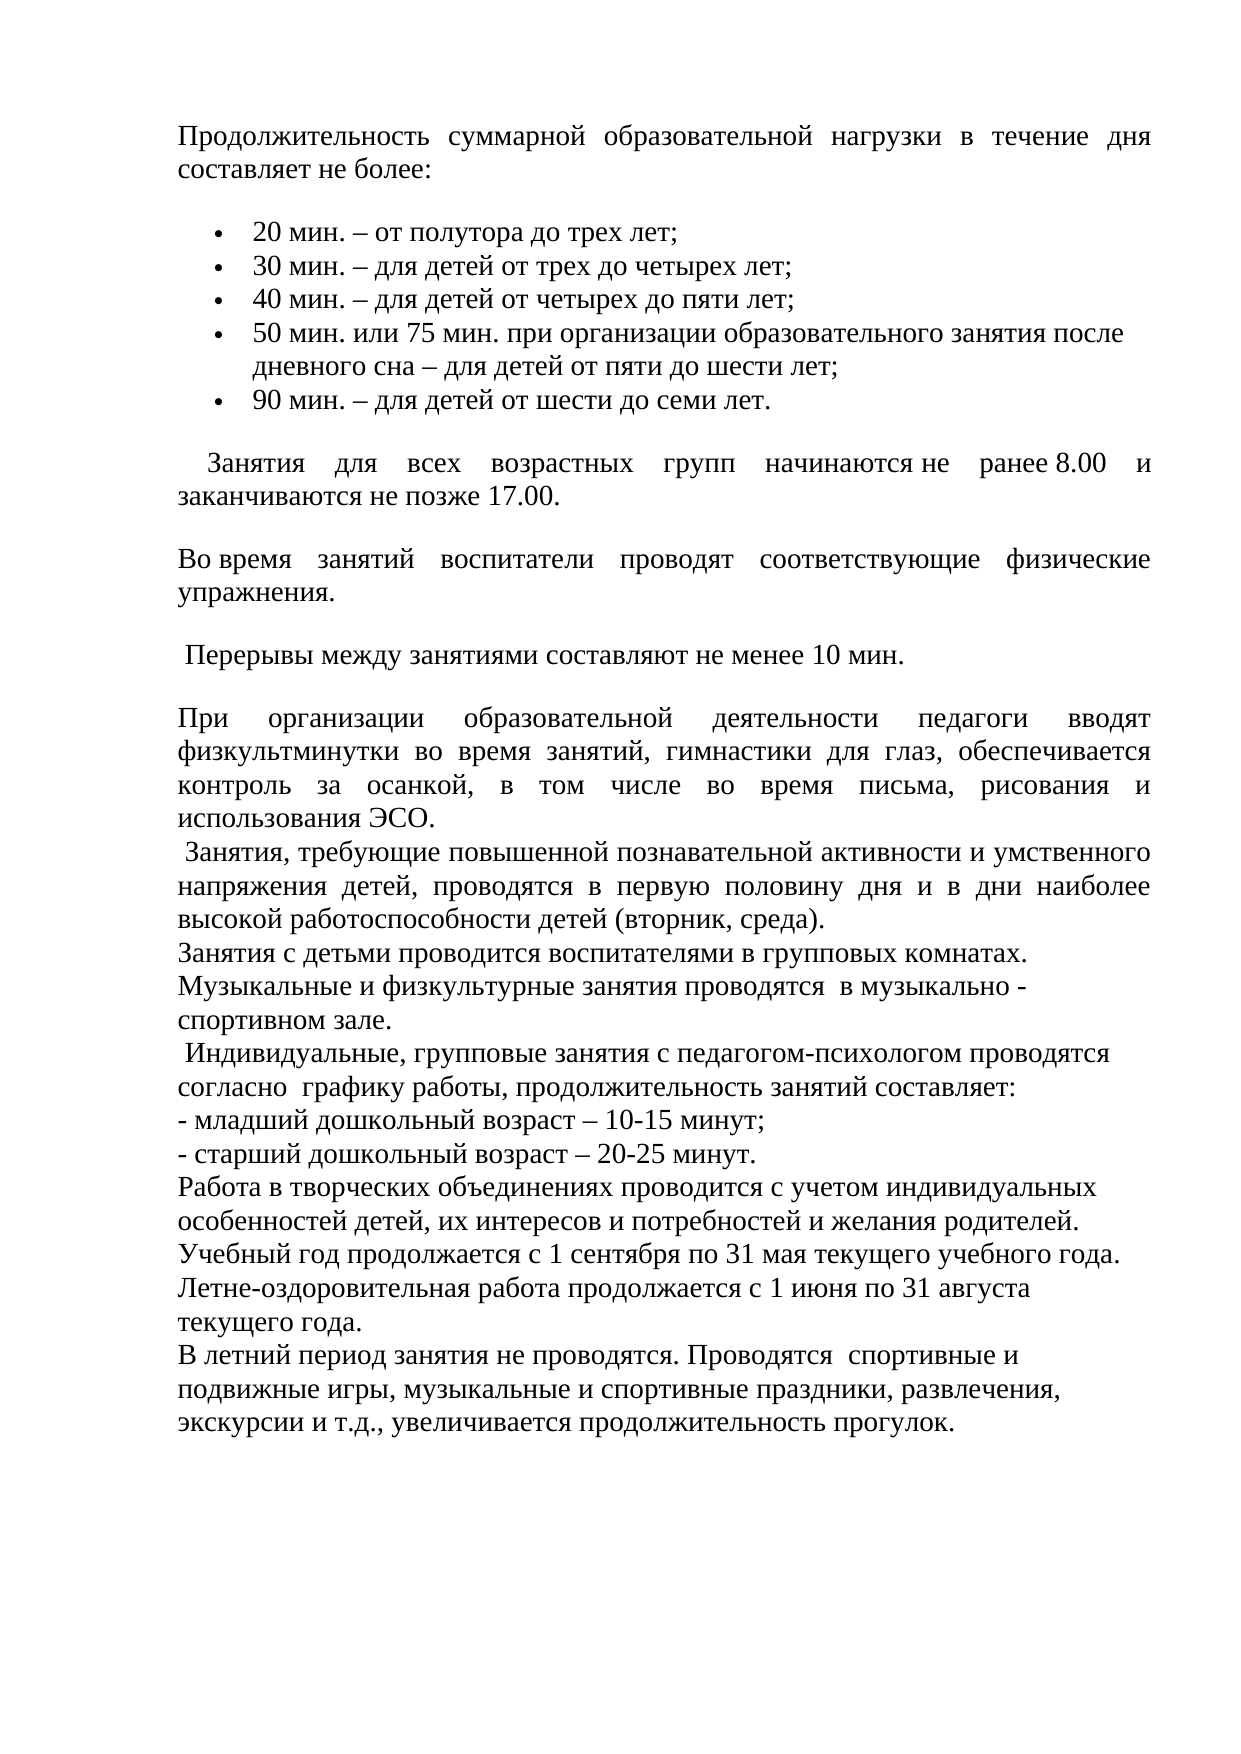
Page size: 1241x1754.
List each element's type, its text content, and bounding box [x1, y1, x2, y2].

list 40 мин. – для детей от четырех до пяти лет; [215, 281, 1152, 315]
text Продолжительность суммарной образовательной нагрузки в течение дня составляет не более: [177, 118, 1152, 185]
list 50 мин. или 75 мин. при организации образовательного занятия после дневного сна – для детей от пяти до шести лет; [215, 315, 1152, 382]
text Во время занятий воспитатели проводят соответствующие физические упражнения. [177, 541, 1152, 608]
text При организации образовательной деятельности педагоги вводят физкультминутки во время занятий, гимнастики для глаз, обеспечивается контроль за осанкой, в том числе во время письма, рисования и использования ЭСО. [177, 700, 1152, 834]
text Перерывы между занятиями составляют не менее 10 мин. [177, 637, 1152, 671]
text Занятия с детьми проводится воспитателями в групповых комнатах. Музыкальные и физкультурные занятия проводятся в музыкально - спортивном зале. Индивидуальные, групповые занятия с педагогом-психологом проводятся согласно графику работы, продолжительность занятий составляет: - младший дошкольный возраст – 10-15 минут; - старший дошкольный возраст – 20-25 минут. Работа в творческих объединениях проводится с учетом индивидуальных особенностей детей, их интересов и потребностей и желания родителей. Учебный год продолжается с 1 сентября по 31 мая текущего учебного года. Летне-оздоровительная работа продолжается с 1 июня по 31 августа текущего года. В летний период занятия не проводятся. Проводятся спортивные и подвижные игры, музыкальные и спортивные праздники, развлечения, экскурсии и т.д., увеличивается продолжительность прогулок. [177, 935, 1152, 1438]
text Занятия для всех возрастных групп начинаются не ранее 8.00 и заканчиваются не позже 17.00. [177, 445, 1152, 512]
list 20 мин. – от полутора до трех лет; [215, 214, 1152, 248]
list 90 мин. – для детей от шести до семи лет. [215, 382, 1152, 416]
text Занятия, требующие повышенной познавательной активности и умственного напряжения детей, проводятся в первую половину дня и в дни наиболее высокой работоспособности детей (вторник, среда). [177, 834, 1152, 935]
list 30 мин. – для детей от трех до четырех лет; [215, 248, 1152, 281]
